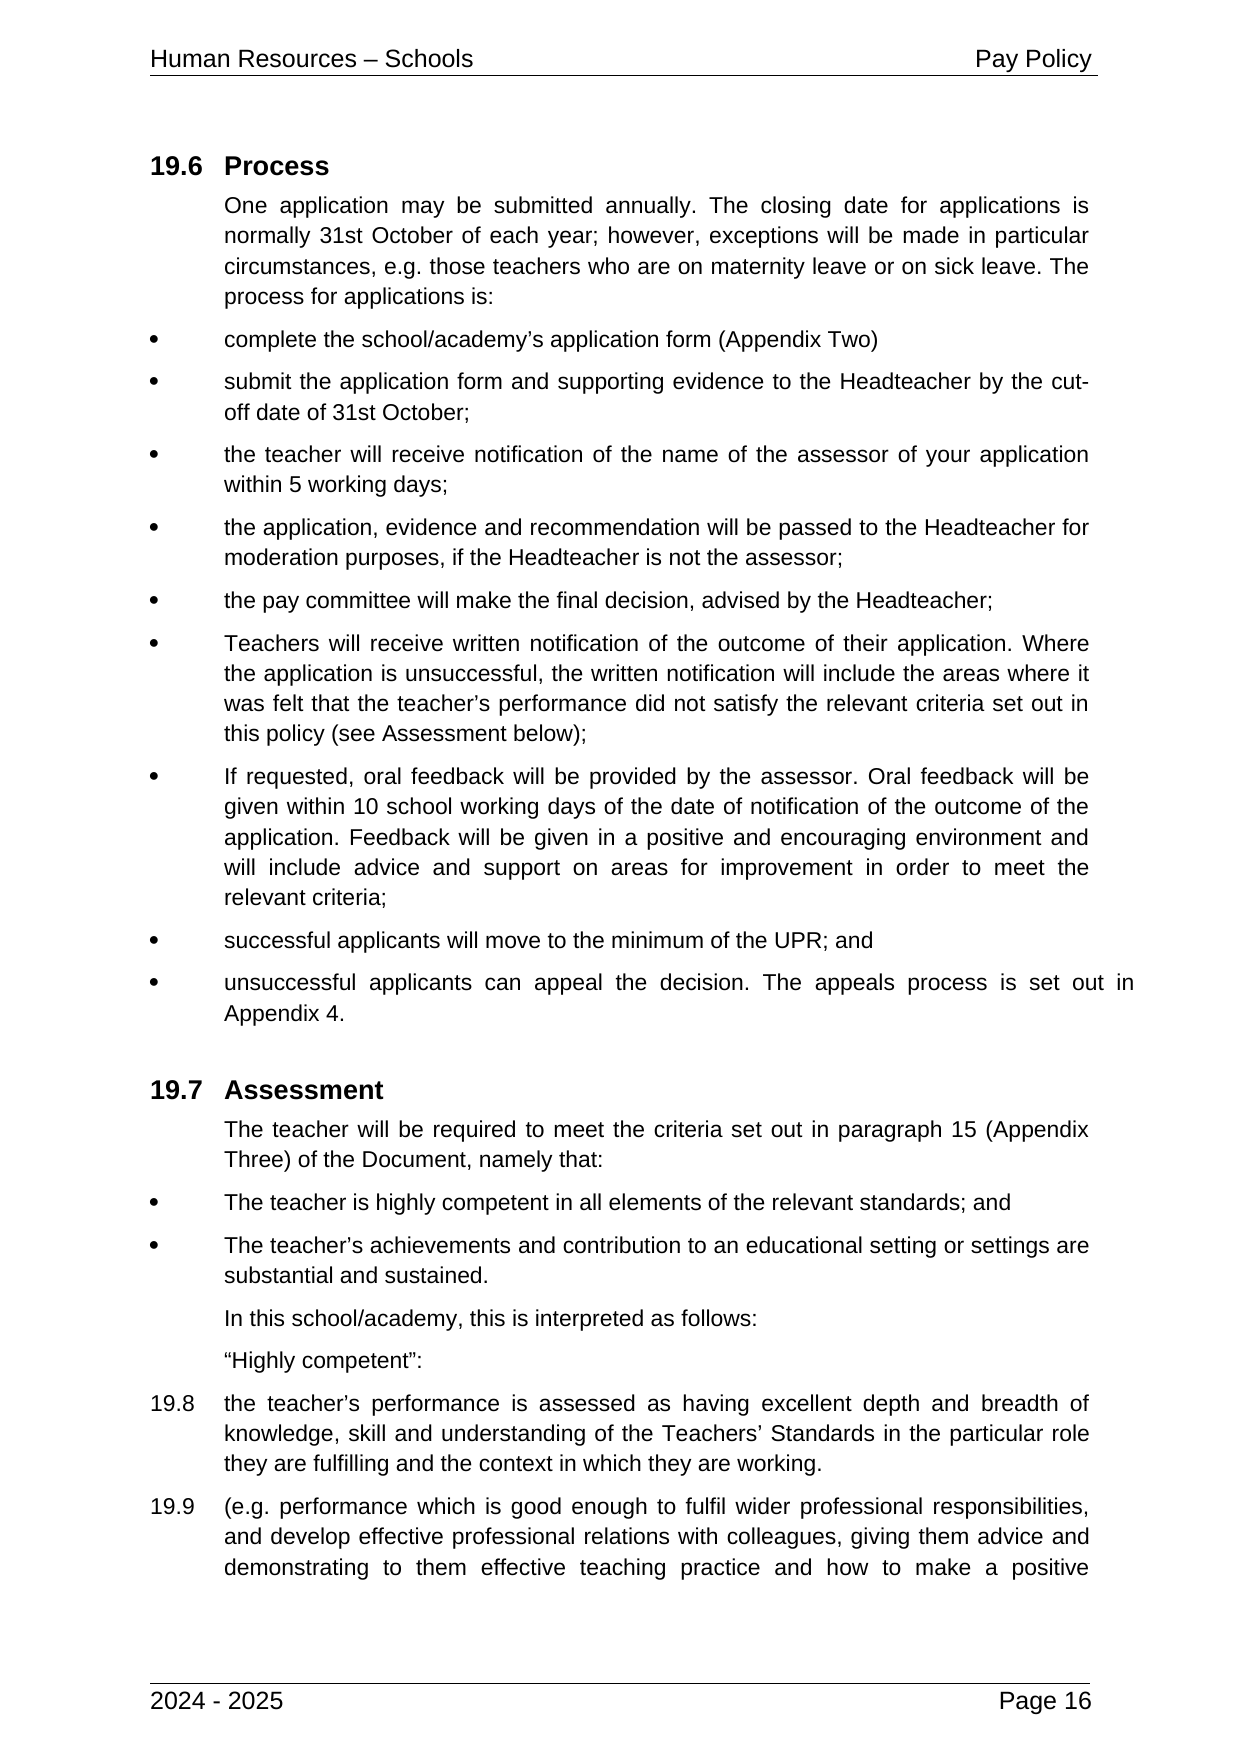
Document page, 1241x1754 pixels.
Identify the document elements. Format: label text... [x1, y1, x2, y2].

list The teacher is highly competent in all elements of the relevant standards; and [150, 1189, 1090, 1215]
list submit the application form and supporting evidence to the Headteacher by the cut-off date of 31st October; [150, 368, 1090, 425]
list the teacher will receive notification of the name of the assessor of your application within 5 working days; [150, 441, 1090, 498]
text 19.8 the teacher’s performance is assessed as having excellent depth and breadth of knowledge, skill and understanding of the Teachers’ Standards in the particular role they are fulfilling and the context in which they are working. [150, 1390, 1090, 1477]
text “Highly competent”: [224, 1347, 1090, 1374]
list the pay committee will make the final decision, advised by the Headteacher; [150, 587, 1090, 613]
text One application may be submitted annually. The closing date for applications is normally 31st October of each year; however, exceptions will be made in particular circumstances, e.g. those teachers who are on maternity leave or on sick leave. The process for applications is: [224, 192, 1090, 309]
list Teachers will receive written notification of the outcome of their application. Where the application is unsuccessful, the written notification will include the areas where it was felt that the teacher’s performance did not satisfy the relevant criteria set out in this policy (see Assessment below); [150, 630, 1090, 747]
text The teacher will be required to meet the criteria set out in paragraph 15 (Appendix Three) of the Document, namely that: [224, 1116, 1090, 1173]
list complete the school/academy’s application form (Appendix Two) [150, 326, 1090, 352]
list successful applicants will move to the minimum of the UPR; and [150, 927, 1090, 953]
list If requested, oral feedback will be provided by the assessor. Oral feedback will be given within 10 school working days of the date of notification of the outcome of the application. Feedback will be given in a positive and encouraging environment and will include advice and support on areas for improvement in order to meet the relevant criteria; [150, 763, 1090, 910]
list The teacher’s achievements and contribution to an educational setting or settings are substantial and sustained. [150, 1232, 1090, 1288]
subtitle 19.7 Assessment [150, 1074, 1090, 1105]
list the application, evidence and recommendation will be passed to the Headteacher for moderation purposes, if the Headteacher is not the assessor; [150, 514, 1090, 571]
text In this school/academy, this is interpreted as follows: [224, 1304, 1090, 1331]
subtitle 19.6 Process [150, 150, 1090, 181]
list unsuccessful applicants can appeal the decision. The appeals process is set out in Appendix 4. [150, 969, 1135, 1026]
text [150, 1493, 1090, 1580]
